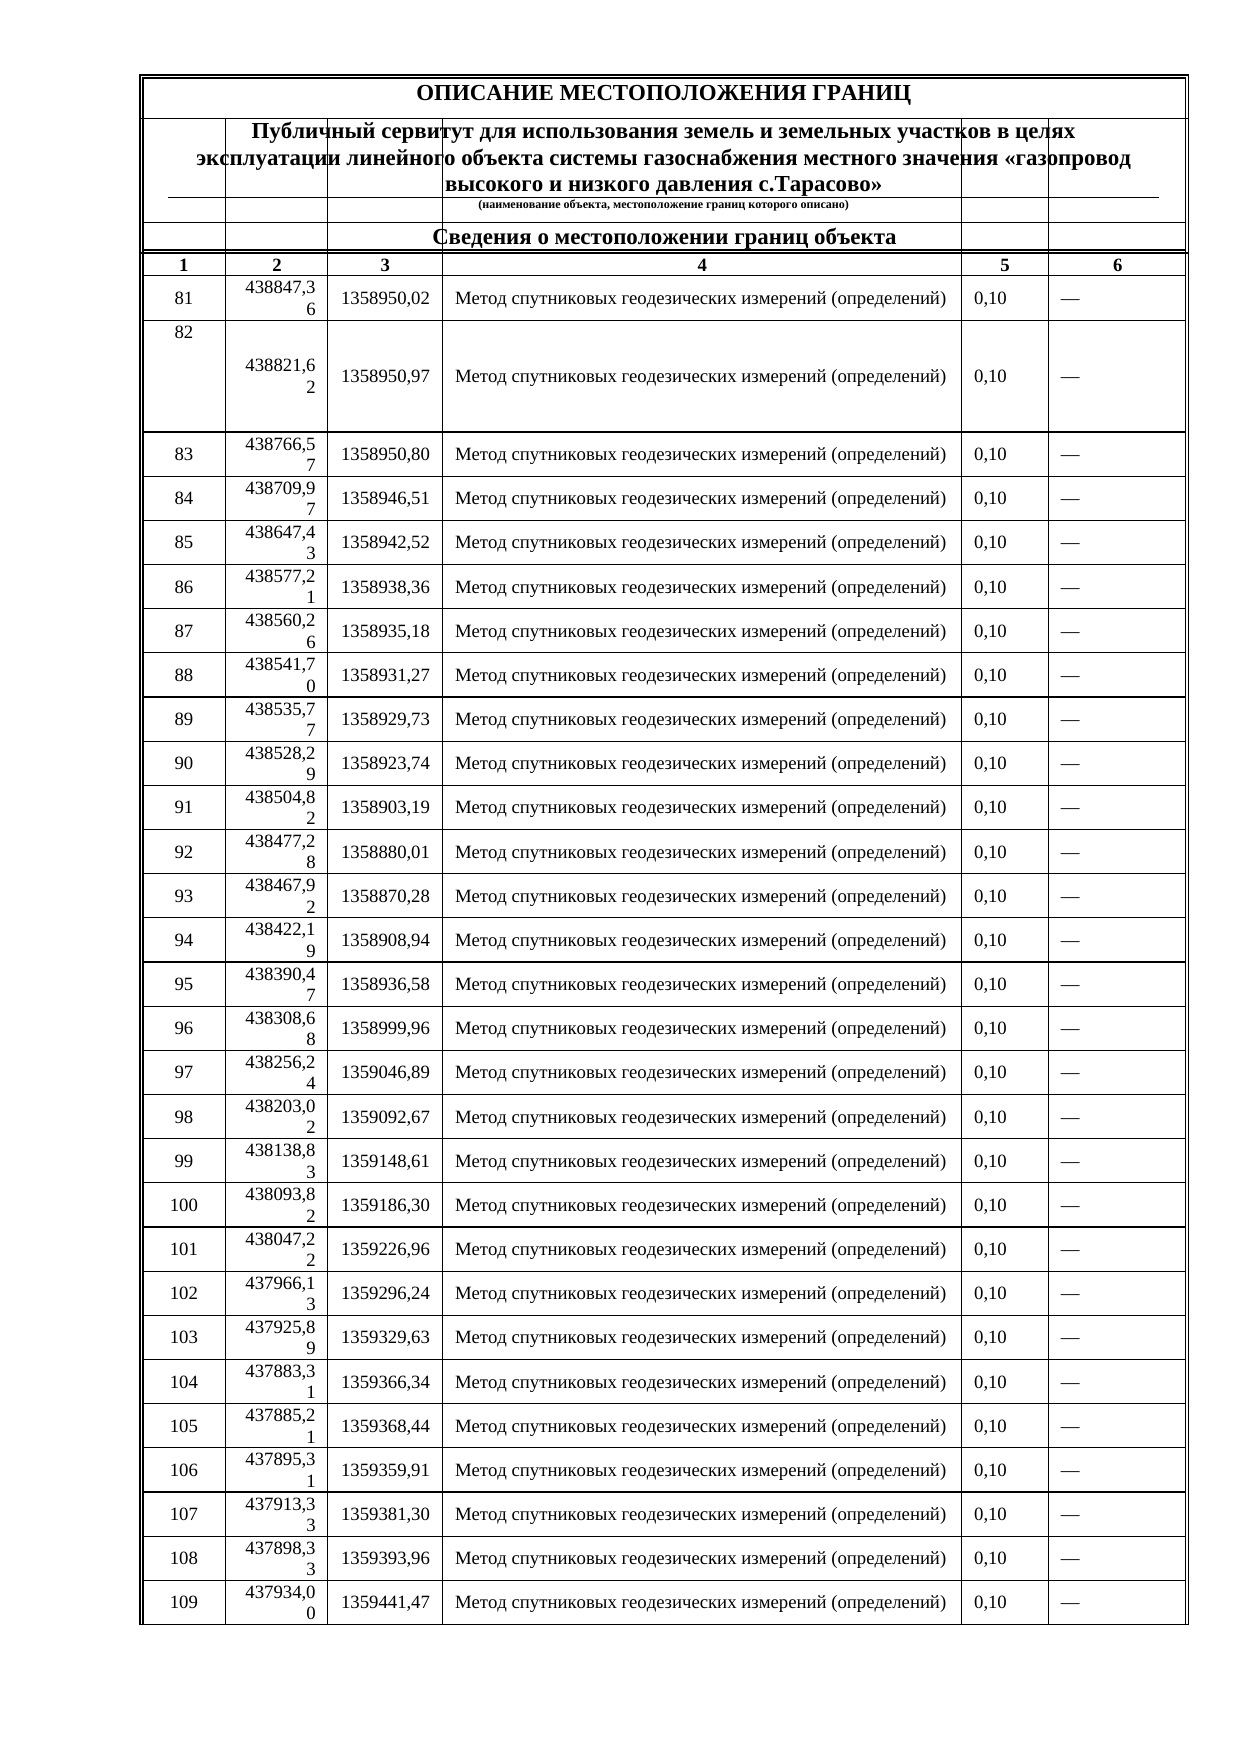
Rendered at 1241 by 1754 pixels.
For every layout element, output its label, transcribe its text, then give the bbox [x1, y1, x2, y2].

table_cell 438847,36 [226, 276, 327, 319]
table_cell 1358950,02 [328, 276, 442, 319]
table_cell 438560,26 [226, 609, 327, 652]
table_cell 438504,82 [226, 786, 327, 829]
table_cell 89 [144, 698, 225, 741]
table_cell 438709,97 [226, 477, 327, 520]
table_header 2 [226, 198, 327, 222]
table_cell 438093,82 [226, 1183, 327, 1226]
table_cell 0,10 [962, 321, 1048, 431]
table_cell 437934,00 [226, 1581, 327, 1624]
table_cell 0,10 [962, 1360, 1048, 1403]
table_cell Метод спутниковых геодезических измерений (определений) [443, 830, 961, 873]
table_header 1 [144, 254, 225, 275]
table_cell Метод спутниковых геодезических измерений (определений) [443, 433, 961, 476]
table_cell Метод спутниковых геодезических измерений (определений) [443, 1139, 961, 1182]
table_cell 84 [144, 477, 225, 520]
table_cell 1359329,63 [328, 1316, 442, 1359]
table_cell 109 [144, 1581, 225, 1624]
table_cell 438647,43 [226, 521, 327, 564]
table_cell 438577,21 [226, 565, 327, 608]
table_cell — [1049, 742, 1185, 785]
table_cell 0,10 [962, 1139, 1048, 1182]
table_cell 437883,31 [226, 1360, 327, 1403]
table_cell 438308,68 [226, 1007, 327, 1050]
table_cell 0,10 [962, 433, 1048, 476]
table_cell 437895,31 [226, 1448, 327, 1491]
table_cell 0,10 [962, 1448, 1048, 1491]
table_cell 91 [144, 786, 225, 829]
table_cell — [1049, 1404, 1185, 1447]
table_cell Метод спутниковых геодезических измерений (определений) [443, 1228, 961, 1271]
table_header 3 [328, 223, 442, 249]
table_cell — [1049, 1360, 1185, 1403]
table_cell 0,10 [962, 786, 1048, 829]
table_cell — [1049, 1272, 1185, 1315]
table_cell 1359381,30 [328, 1493, 442, 1536]
table_cell 108 [144, 1537, 225, 1580]
table_cell Метод спутниковых геодезических измерений (определений) [443, 1404, 961, 1447]
table_cell 107 [144, 1493, 225, 1536]
table_header 1 [144, 119, 225, 222]
table_cell 103 [144, 1316, 225, 1359]
table_header 5 [962, 223, 1048, 249]
table_cell 1358931,27 [328, 653, 442, 696]
table_cell — [1049, 276, 1185, 319]
table_cell Метод спутниковых геодезических измерений (определений) [443, 1448, 961, 1491]
table_cell 86 [144, 565, 225, 608]
table_cell 1359393,96 [328, 1537, 442, 1580]
table_cell — [1049, 830, 1185, 873]
table_cell 1359092,67 [328, 1095, 442, 1138]
table_cell — [1049, 321, 1185, 431]
table_cell 0,10 [962, 1581, 1048, 1624]
table_cell 0,10 [962, 1183, 1048, 1226]
table_header 5 [962, 198, 1048, 222]
table_cell 0,10 [962, 1272, 1048, 1315]
table_cell — [1049, 433, 1185, 476]
table_cell 437925,89 [226, 1316, 327, 1359]
table_cell 0,10 [962, 1316, 1048, 1359]
table_cell Метод спутниковых геодезических измерений (определений) [443, 963, 961, 1006]
table_cell 1359359,91 [328, 1448, 442, 1491]
table_cell 1358935,18 [328, 609, 442, 652]
table_cell 438422,19 [226, 918, 327, 961]
table_cell 0,10 [962, 609, 1048, 652]
table_cell 437885,21 [226, 1404, 327, 1447]
table_cell — [1049, 521, 1185, 564]
table_cell 0,10 [962, 1537, 1048, 1580]
table_cell Метод спутниковых геодезических измерений (определений) [443, 1007, 961, 1050]
table_cell 1359441,47 [328, 1581, 442, 1624]
table_cell — [1049, 874, 1185, 917]
table_cell 438047,22 [226, 1228, 327, 1271]
table_cell — [1049, 477, 1185, 520]
table_cell 438256,24 [226, 1051, 327, 1094]
table_header 3 [328, 254, 442, 275]
table_cell — [1049, 1228, 1185, 1271]
table_cell 0,10 [962, 830, 1048, 873]
table_cell 437966,13 [226, 1272, 327, 1315]
table_header 3 [328, 119, 442, 197]
table_cell 438528,29 [226, 742, 327, 785]
table_cell 97 [144, 1051, 225, 1094]
table_cell 99 [144, 1139, 225, 1182]
table_cell — [1049, 1581, 1185, 1624]
table_header 5 [962, 119, 1048, 197]
table_cell — [1049, 1051, 1185, 1094]
table_cell — [1049, 963, 1185, 1006]
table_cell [443, 321, 961, 431]
table_cell 437898,33 [226, 1537, 327, 1580]
table_cell Метод спутниковых геодезических измерений (определений) [443, 565, 961, 608]
table_cell 0,10 [962, 1051, 1048, 1094]
table_cell — [1049, 1537, 1185, 1580]
table_header 5 [962, 254, 1048, 275]
table_cell Метод спутниковых геодезических измерений (определений) [443, 653, 961, 696]
table_cell 0,10 [962, 521, 1048, 564]
table_cell 105 [144, 1404, 225, 1447]
table_cell Метод спутниковых геодезических измерений (определений) [443, 1051, 961, 1094]
table_header 4 [443, 254, 961, 275]
table_cell 0,10 [962, 1228, 1048, 1271]
table_cell Метод спутниковых геодезических измерений (определений) [443, 742, 961, 785]
table_cell 1358942,52 [328, 521, 442, 564]
table_cell Метод спутниковых геодезических измерений (определений) [443, 1493, 961, 1536]
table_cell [443, 1581, 961, 1624]
table_cell 1358946,51 [328, 477, 442, 520]
table_cell 1359148,61 [328, 1139, 442, 1182]
table_cell 1358936,58 [328, 963, 442, 1006]
table_cell 1359226,96 [328, 1228, 442, 1271]
table_cell 102 [144, 1272, 225, 1315]
table_header 2 [226, 119, 327, 197]
table_cell 438477,28 [226, 830, 327, 873]
table_cell 438766,57 [226, 433, 327, 476]
table_cell 95 [144, 963, 225, 1006]
table_cell 88 [144, 653, 225, 696]
table_cell 438821,62 [226, 321, 327, 431]
table_cell Метод спутниковых геодезических измерений (определений) [443, 1316, 961, 1359]
table_cell Метод спутниковых геодезических измерений (определений) [443, 874, 961, 917]
table_cell 0,10 [962, 653, 1048, 696]
table_cell 0,10 [962, 874, 1048, 917]
table_cell 1358938,36 [328, 565, 442, 608]
table_cell — [1049, 1007, 1185, 1050]
table_cell Метод спутниковых геодезических измерений (определений) [443, 786, 961, 829]
table_cell 1358950,97 [328, 321, 442, 431]
table_cell 0,10 [962, 1404, 1048, 1447]
table_cell 438390,47 [226, 963, 327, 1006]
table_header 4 [443, 119, 961, 197]
table_cell — [1049, 918, 1185, 961]
table_cell Метод спутниковых геодезических измерений (определений) [443, 1095, 961, 1138]
table_header 1 [144, 223, 225, 249]
table_header 6 [1049, 223, 1185, 249]
table_header 6 [1049, 119, 1185, 222]
table_cell 106 [144, 1448, 225, 1491]
table_cell 93 [144, 874, 225, 917]
table_header 2 [226, 254, 327, 275]
table_cell 1359186,30 [328, 1183, 442, 1226]
table_cell 438541,70 [226, 653, 327, 696]
table_cell Метод спутниковых геодезических измерений (определений) [443, 1272, 961, 1315]
table_cell 96 [144, 1007, 225, 1050]
table_cell — [1049, 786, 1185, 829]
table_cell 0,10 [962, 1007, 1048, 1050]
table_cell 81 [144, 276, 225, 319]
table_cell — [1049, 1095, 1185, 1138]
table_cell 0,10 [962, 742, 1048, 785]
table_cell 0,10 [962, 477, 1048, 520]
table_cell — [1049, 653, 1185, 696]
table_cell — [1049, 609, 1185, 652]
table_cell 1359366,34 [328, 1360, 442, 1403]
table_cell Метод спутниковых геодезических измерений (определений) [443, 698, 961, 741]
table_cell 100 [144, 1183, 225, 1226]
table_cell 101 [144, 1228, 225, 1271]
table_cell 0,10 [962, 918, 1048, 961]
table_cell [443, 276, 961, 319]
table_cell 87 [144, 609, 225, 652]
table_cell — [1049, 698, 1185, 741]
table_cell 0,10 [962, 276, 1048, 319]
table_cell 0,10 [962, 963, 1048, 1006]
table_cell 0,10 [962, 1493, 1048, 1536]
table_cell Метод спутниковых геодезических измерений (определений) [443, 609, 961, 652]
table_cell 1359046,89 [328, 1051, 442, 1094]
table_cell 92 [144, 830, 225, 873]
table_cell 82 [144, 321, 225, 431]
table_cell 438138,83 [226, 1139, 327, 1182]
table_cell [443, 1537, 961, 1580]
table_cell 104 [144, 1360, 225, 1403]
table_cell 83 [144, 433, 225, 476]
table_cell 1358903,19 [328, 786, 442, 829]
table_cell 94 [144, 918, 225, 961]
table_header 4 [443, 198, 961, 222]
table_cell — [1049, 1493, 1185, 1536]
table_cell — [1049, 1316, 1185, 1359]
table_cell 1358999,96 [328, 1007, 442, 1050]
table_cell Метод спутниковых геодезических измерений (определений) [443, 1183, 961, 1226]
table_header 3 [328, 198, 442, 222]
table_cell 0,10 [962, 698, 1048, 741]
table_cell 1358950,80 [328, 433, 442, 476]
table_cell 1358929,73 [328, 698, 442, 741]
table_cell — [1049, 565, 1185, 608]
table_cell 1359296,24 [328, 1272, 442, 1315]
table_cell 1358870,28 [328, 874, 442, 917]
table_header 6 [1049, 254, 1185, 275]
table_cell Метод спутниковых геодезических измерений (определений) [443, 1360, 961, 1403]
table_cell 0,10 [962, 565, 1048, 608]
table_cell 438467,92 [226, 874, 327, 917]
table_cell 1358908,94 [328, 918, 442, 961]
table_header 4 [443, 223, 961, 249]
table_cell 1359368,44 [328, 1404, 442, 1447]
table_cell — [1049, 1448, 1185, 1491]
table_header 2 [226, 223, 327, 249]
table_cell 438535,77 [226, 698, 327, 741]
table_cell Метод спутниковых геодезических измерений (определений) [443, 918, 961, 961]
table_cell 1358923,74 [328, 742, 442, 785]
table_cell 98 [144, 1095, 225, 1138]
table_cell — [1049, 1139, 1185, 1182]
table_cell 438203,02 [226, 1095, 327, 1138]
table_cell 0,10 [962, 1095, 1048, 1138]
table_cell 437913,33 [226, 1493, 327, 1536]
table_cell 85 [144, 521, 225, 564]
table_cell 1358880,01 [328, 830, 442, 873]
table_cell — [1049, 1183, 1185, 1226]
table_cell Метод спутниковых геодезических измерений (определений) [443, 521, 961, 564]
table_cell Метод спутниковых геодезических измерений (определений) [443, 477, 961, 520]
table_cell 90 [144, 742, 225, 785]
